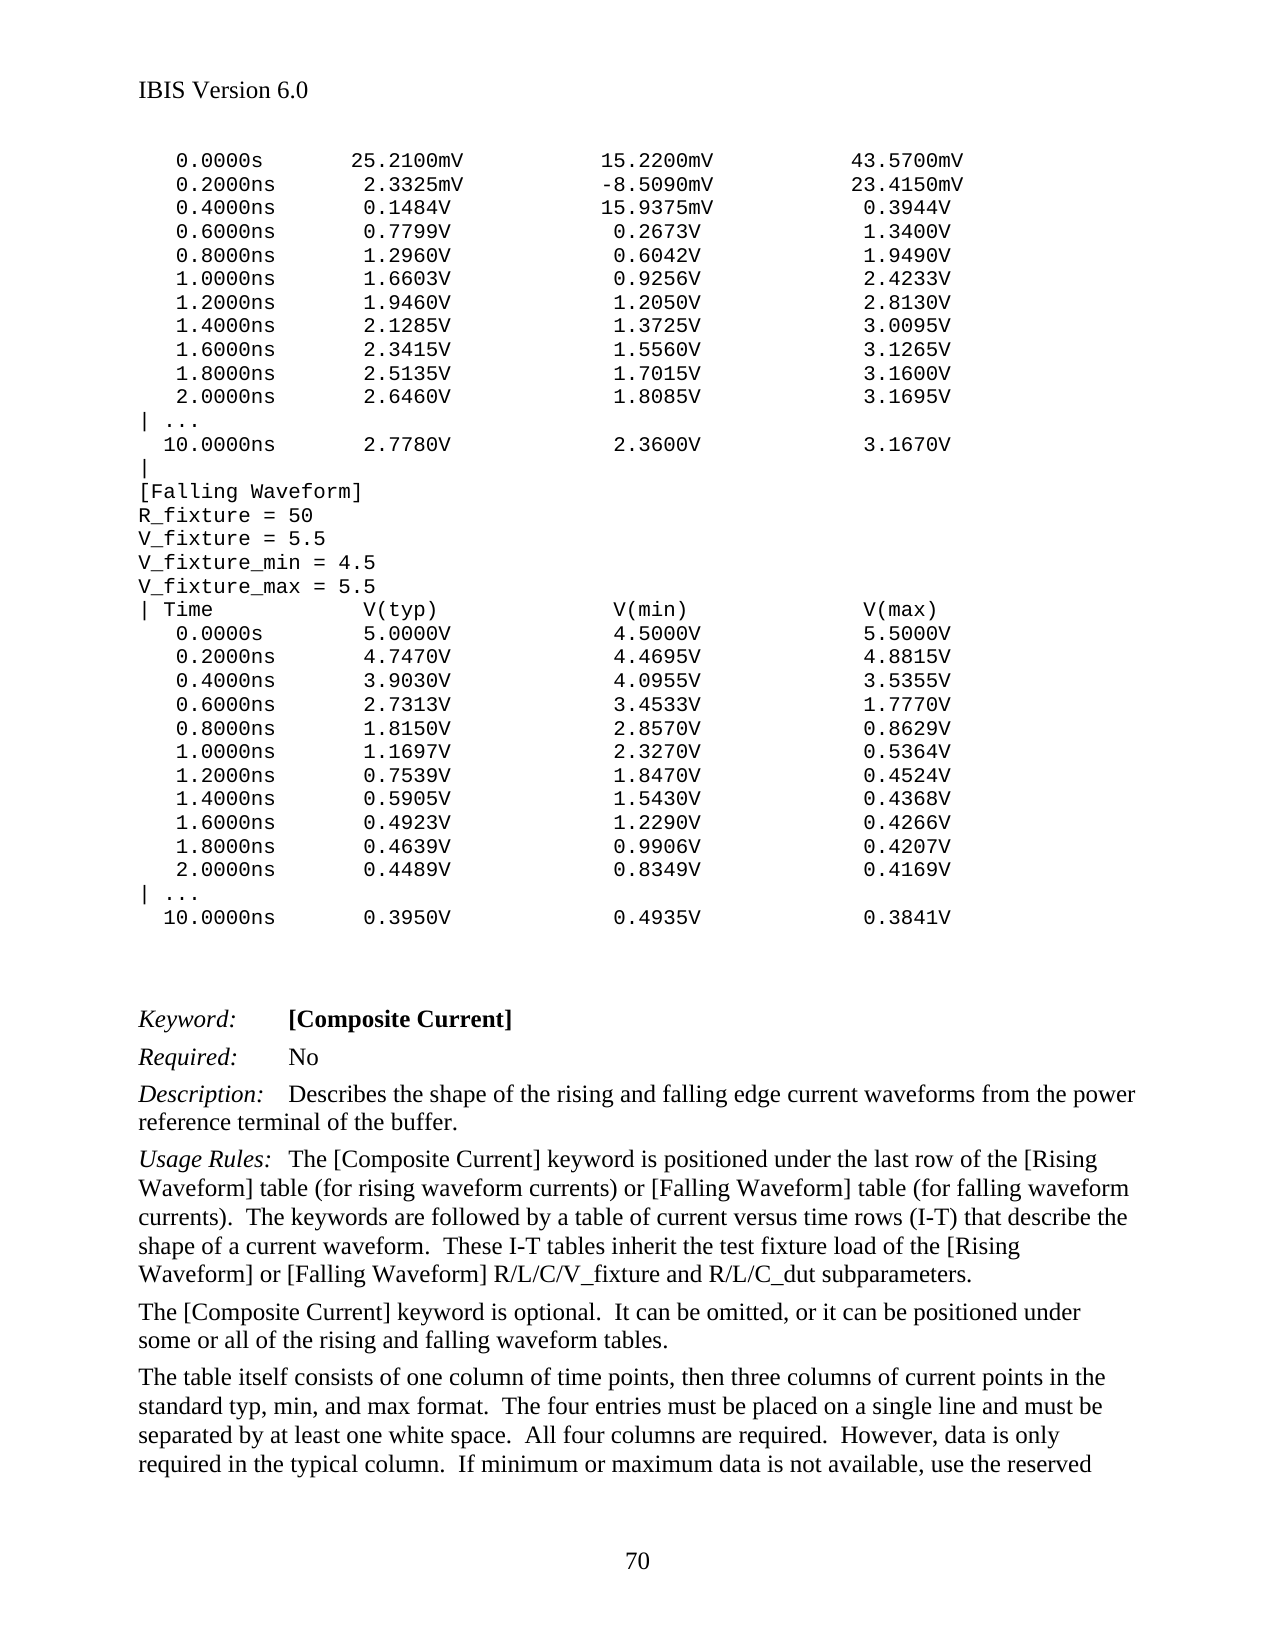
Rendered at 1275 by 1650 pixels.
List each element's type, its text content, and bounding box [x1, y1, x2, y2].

text 10.0000ns 2.7780V 2.3600V 3.1670V [138, 434, 1137, 457]
text 0.4000ns 0.1484V 15.9375mV 0.3944V [138, 197, 1137, 221]
text 0.0000s 5.0000V 4.5000V 5.5000V [138, 623, 1137, 647]
text Usage Rules: The [Composite Current] keyword is positioned under the last row of the [Rising Waveform] table (for rising waveform currents) or [Falling Waveform] table (for falling waveform currents). The keywords are followed by a table of current versus time rows (I-T) that describe the shape of a current waveform. These I-T tables inherit the test fixture load of the [Rising Waveform] or [Falling Waveform] R/L/C/V_fixture and R/L/C_dut subparameters. [138, 1144, 1137, 1288]
text 1.8000ns 2.5135V 1.7015V 3.1600V [138, 363, 1137, 386]
text 1.0000ns 1.6603V 0.9256V 2.4233V [138, 268, 1137, 292]
text 1.2000ns 1.9460V 1.2050V 2.8130V [138, 292, 1137, 316]
text 0.2000ns 2.3325mV -8.5090mV 23.4150mV [138, 174, 1137, 197]
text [138, 1362, 1137, 1477]
text 1.6000ns 0.4923V 1.2290V 0.4266V [138, 812, 1137, 836]
text | ... [138, 883, 1137, 907]
text 1.8000ns 0.4639V 0.9906V 0.4207V [138, 836, 1137, 859]
text V_fixture_max = 5.5 [138, 576, 1137, 599]
text | [138, 457, 1137, 481]
text Keyword: [Composite Current] [138, 1004, 1137, 1033]
text 0.4000ns 3.9030V 4.0955V 3.5355V [138, 670, 1137, 694]
text V_fixture = 5.5 [138, 528, 1137, 552]
text 0.2000ns 4.7470V 4.4695V 4.8815V [138, 647, 1137, 670]
text 10.0000ns 0.3950V 0.4935V 0.3841V [138, 907, 1137, 930]
text | ... [138, 410, 1137, 434]
text 0.8000ns 1.8150V 2.8570V 0.8629V [138, 717, 1137, 741]
text 1.0000ns 1.1697V 2.3270V 0.5364V [138, 741, 1137, 765]
text V_fixture_min = 4.5 [138, 552, 1137, 576]
text Description: Describes the shape of the rising and falling edge current waveforms from the power reference terminal of the buffer. [138, 1079, 1137, 1136]
text Required: No [138, 1042, 1137, 1070]
text 0.0000s 25.2100mV 15.2200mV 43.5700mV [138, 150, 1137, 174]
text 1.4000ns 0.5905V 1.5430V 0.4368V [138, 788, 1137, 812]
text 0.6000ns 0.7799V 0.2673V 1.3400V [138, 221, 1137, 244]
text 0.8000ns 1.2960V 0.6042V 1.9490V [138, 244, 1137, 268]
text 2.0000ns 0.4489V 0.8349V 0.4169V [138, 859, 1137, 883]
text [Falling Waveform] [138, 481, 1137, 505]
text 1.2000ns 0.7539V 1.8470V 0.4524V [138, 765, 1137, 788]
text 2.0000ns 2.6460V 1.8085V 3.1695V [138, 386, 1137, 410]
text R_fixture = 50 [138, 505, 1137, 528]
text 1.6000ns 2.3415V 1.5560V 3.1265V [138, 339, 1137, 363]
text | Time V(typ) V(min) V(max) [138, 599, 1137, 623]
text 0.6000ns 2.7313V 3.4533V 1.7770V [138, 694, 1137, 717]
text 1.4000ns 2.1285V 1.3725V 3.0095V [138, 316, 1137, 339]
text The [Composite Current] keyword is optional. It can be omitted, or it can be positioned under some or all of the rising and falling waveform tables. [138, 1297, 1137, 1354]
